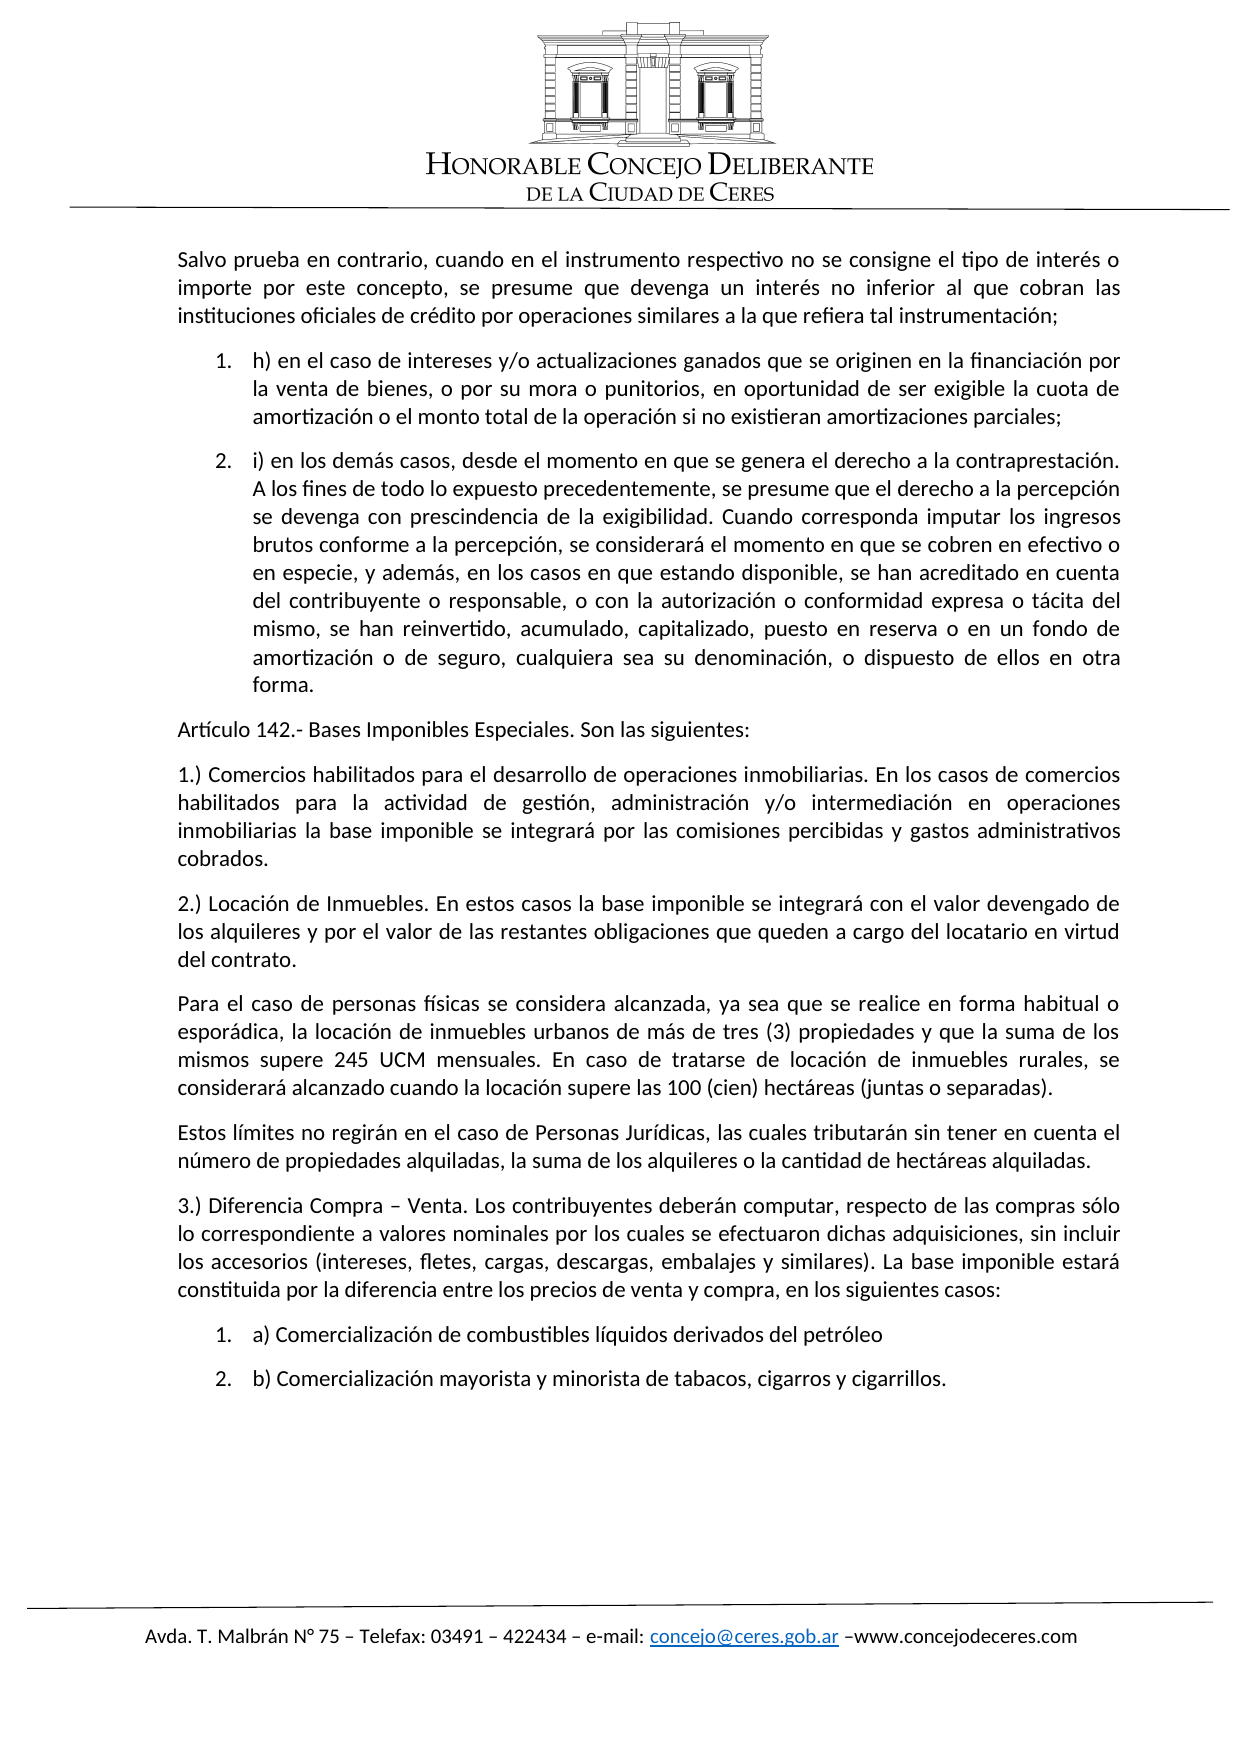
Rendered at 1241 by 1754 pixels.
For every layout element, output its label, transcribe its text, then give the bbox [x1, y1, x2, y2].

list h) en el caso de intereses y/o actualizaciones ganados que se originen en la financiación por la venta de bienes, o por su mora o punitorios, en oportunidad de ser exigible la cuota de amortización o el monto total de la operación si no existieran amortizaciones parciales; [215, 346, 1122, 430]
list b) Comercialización mayorista y minorista de tabacos, cigarros y cigarrillos. [215, 1364, 1122, 1392]
text Para el caso de personas físicas se considera alcanzada, ya sea que se realice en forma habitual o esporádica, la locación de inmuebles urbanos de más de tres (3) propiedades y que la suma de los mismos supere 245 UCM mensuales. En caso de tratarse de locación de inmuebles rurales, se considerará alcanzado cuando la locación supere las 100 (cien) hectáreas (juntas o separadas). [177, 989, 1122, 1102]
text 1.) Comercios habilitados para el desarrollo de operaciones inmobiliarias. En los casos de comercios habilitados para la actividad de gestión, administración y/o intermediación en operaciones inmobiliarias la base imponible se integrará por las comisiones percibidas y gastos administrativos cobrados. [177, 760, 1122, 872]
text Artículo 142.- Bases Imponibles Especiales. Son las siguientes: [177, 715, 1122, 743]
text Estos límites no regirán en el caso de Personas Jurídicas, las cuales tributarán sin tener en cuenta el número de propiedades alquiladas, la suma de los alquileres o la cantidad de hectáreas alquiladas. [177, 1118, 1122, 1174]
text 3.) Diferencia Compra – Venta. Los contribuyentes deberán computar, respecto de las compras sólo lo correspondiente a valores nominales por los cuales se efectuaron dichas adquisiciones, sin incluir los accesorios (intereses, fletes, cargas, descargas, embalajes y similares). La base imponible estará constituida por la diferencia entre los precios de venta y compra, en los siguientes casos: [177, 1191, 1122, 1303]
text 2.) Locación de Inmuebles. En estos casos la base imponible se integrará con el valor devengado de los alquileres y por el valor de las restantes obligaciones que queden a cargo del locatario en virtud del contrato. [177, 889, 1122, 973]
list i) en los demás casos, desde el momento en que se genera el derecho a la contraprestación. A los fines de todo lo expuesto precedentemente, se presume que el derecho a la percepción se devenga con prescindencia de la exigibilidad. Cuando corresponda imputar los ingresos brutos conforme a la percepción, se considerará el momento en que se cobren en efectivo o en especie, y además, en los casos en que estando disponible, se han acreditado en cuenta del contribuyente o responsable, o con la autorización o conformidad expresa o tácita del mismo, se han reinvertido, acumulado, capitalizado, puesto en reserva o en un fondo de amortización o de seguro, cualquiera sea su denominación, o dispuesto de ellos en otra forma. [215, 446, 1122, 699]
picture [426, 22, 873, 201]
text Salvo prueba en contrario, cuando en el instrumento respectivo no se consigne el tipo de interés o importe por este concepto, se presume que devenga un interés no inferior al que cobran las instituciones oficiales de crédito por operaciones similares a la que refiera tal instrumentación; [177, 245, 1122, 329]
list a) Comercialización de combustibles líquidos derivados del petróleo [215, 1320, 1122, 1348]
